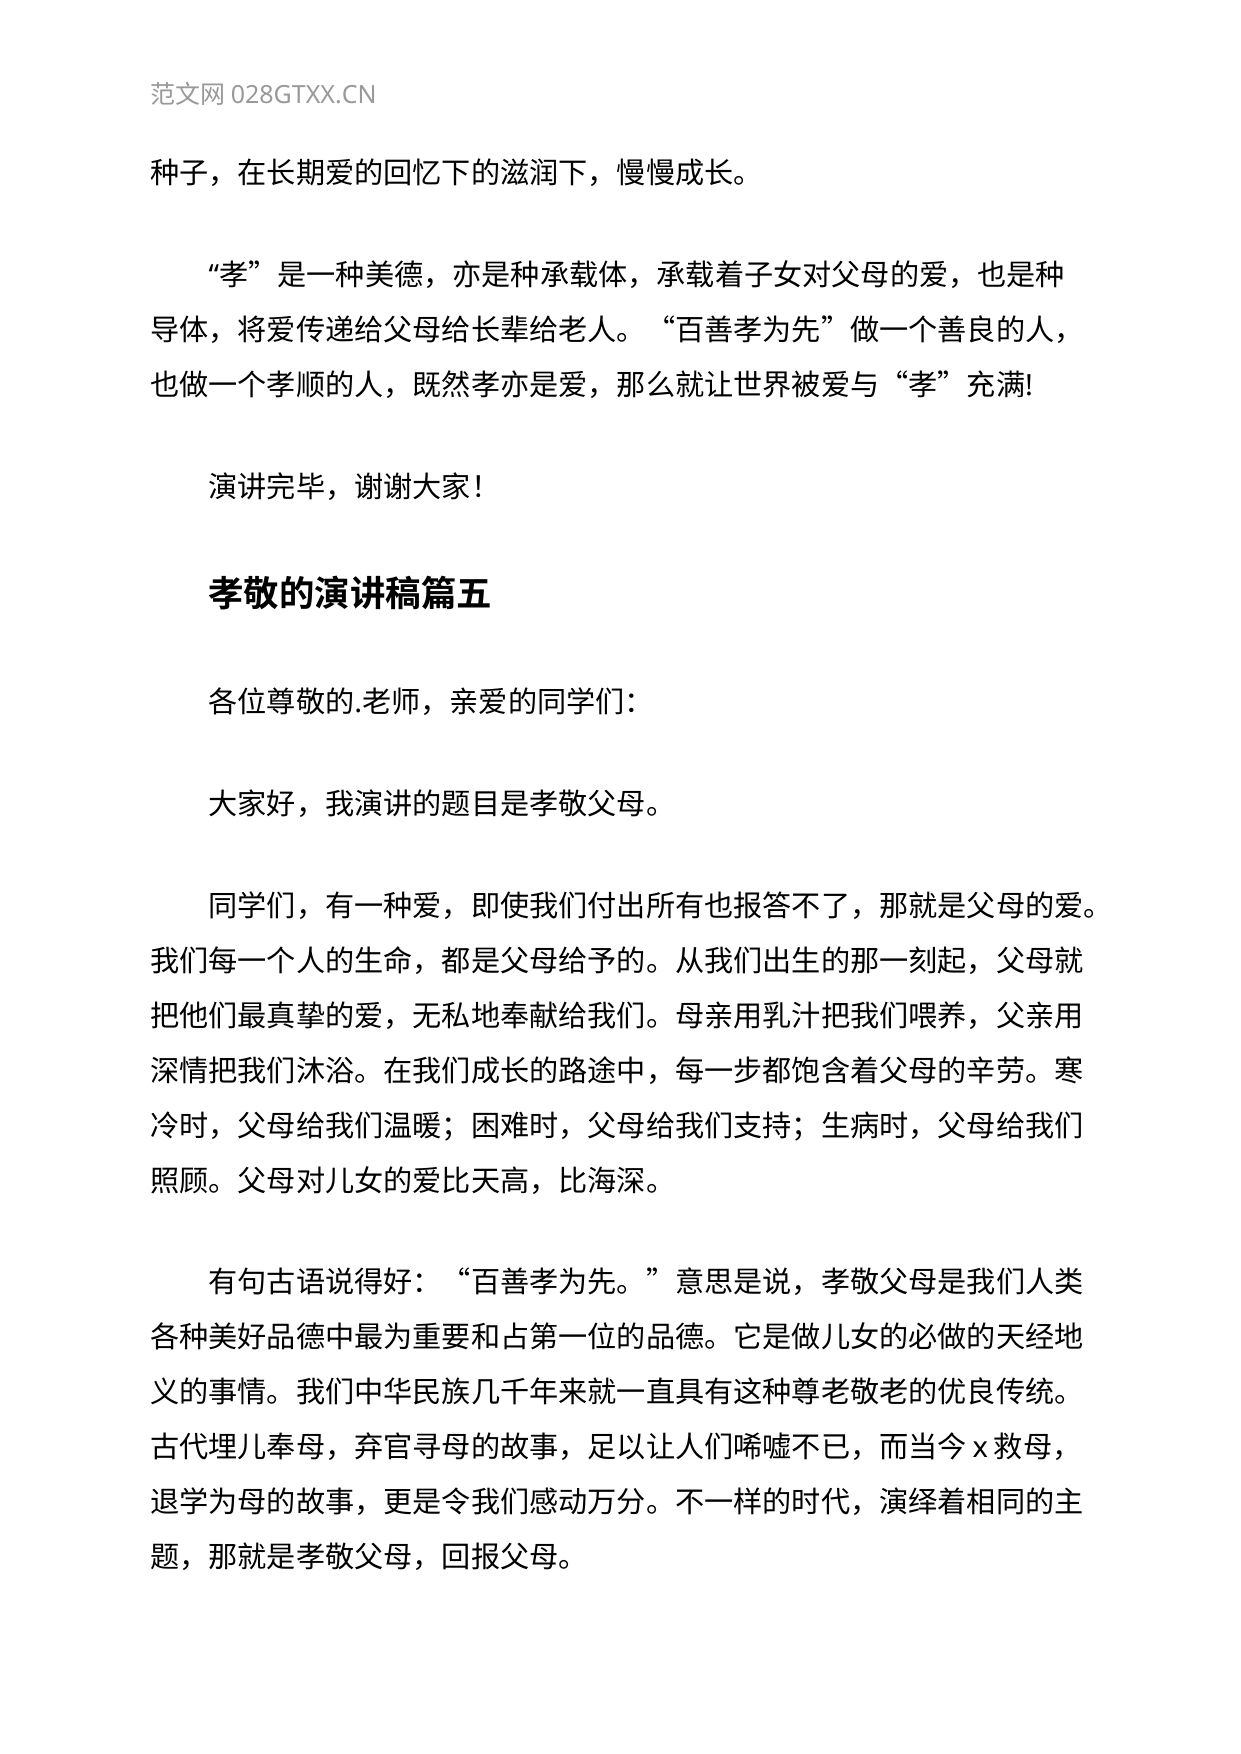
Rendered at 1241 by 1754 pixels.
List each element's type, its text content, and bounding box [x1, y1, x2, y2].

text 同学们，有一种爱，即使我们付出所有也报答不了，那就是父母的爱。我们每一个人的生命，都是父母给予的。从我们出生的那一刻起，父母就把他们最真挚的爱，无私地奉献给我们。母亲用乳汁把我们喂养，父亲用深情把我们沐浴。在我们成长的路途中，每一步都饱含着父母的辛劳。寒冷时，父母给我们温暖；困难时，父母给我们支持；生病时，父母给我们照顾。父母对儿女的爱比天高，比海深。 [150, 883, 1090, 1199]
text 演讲完毕，谢谢大家！ [150, 464, 1090, 506]
text “孝”是一种美德，亦是种承载体，承载着子女对父母的爱，也是种导体，将爱传递给父母给长辈给老人。“百善孝为先”做一个善良的人，也做一个孝顺的人，既然孝亦是爱，那么就让世界被爱与“孝”充满! [150, 252, 1090, 404]
text 有句古语说得好：“百善孝为先。”意思是说，孝敬父母是我们人类各种美好品德中最为重要和占第一位的品德。它是做儿女的必做的天经地义的事情。我们中华民族几千年来就一直具有这种尊老敬老的优良传统。古代埋儿奉母，弃官寻母的故事，足以让人们唏嘘不已，而当今x救母，退学为母的故事，更是令我们感动万分。不一样的时代，演绎着相同的主题，那就是孝敬父母，回报父母。 [150, 1259, 1090, 1576]
text 各位尊敬的.老师，亲爱的同学们： [150, 679, 1090, 721]
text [150, 150, 1090, 192]
text 孝敬的演讲稿篇五 [150, 565, 1090, 617]
text 大家好，我演讲的题目是孝敬父母。 [150, 781, 1090, 823]
